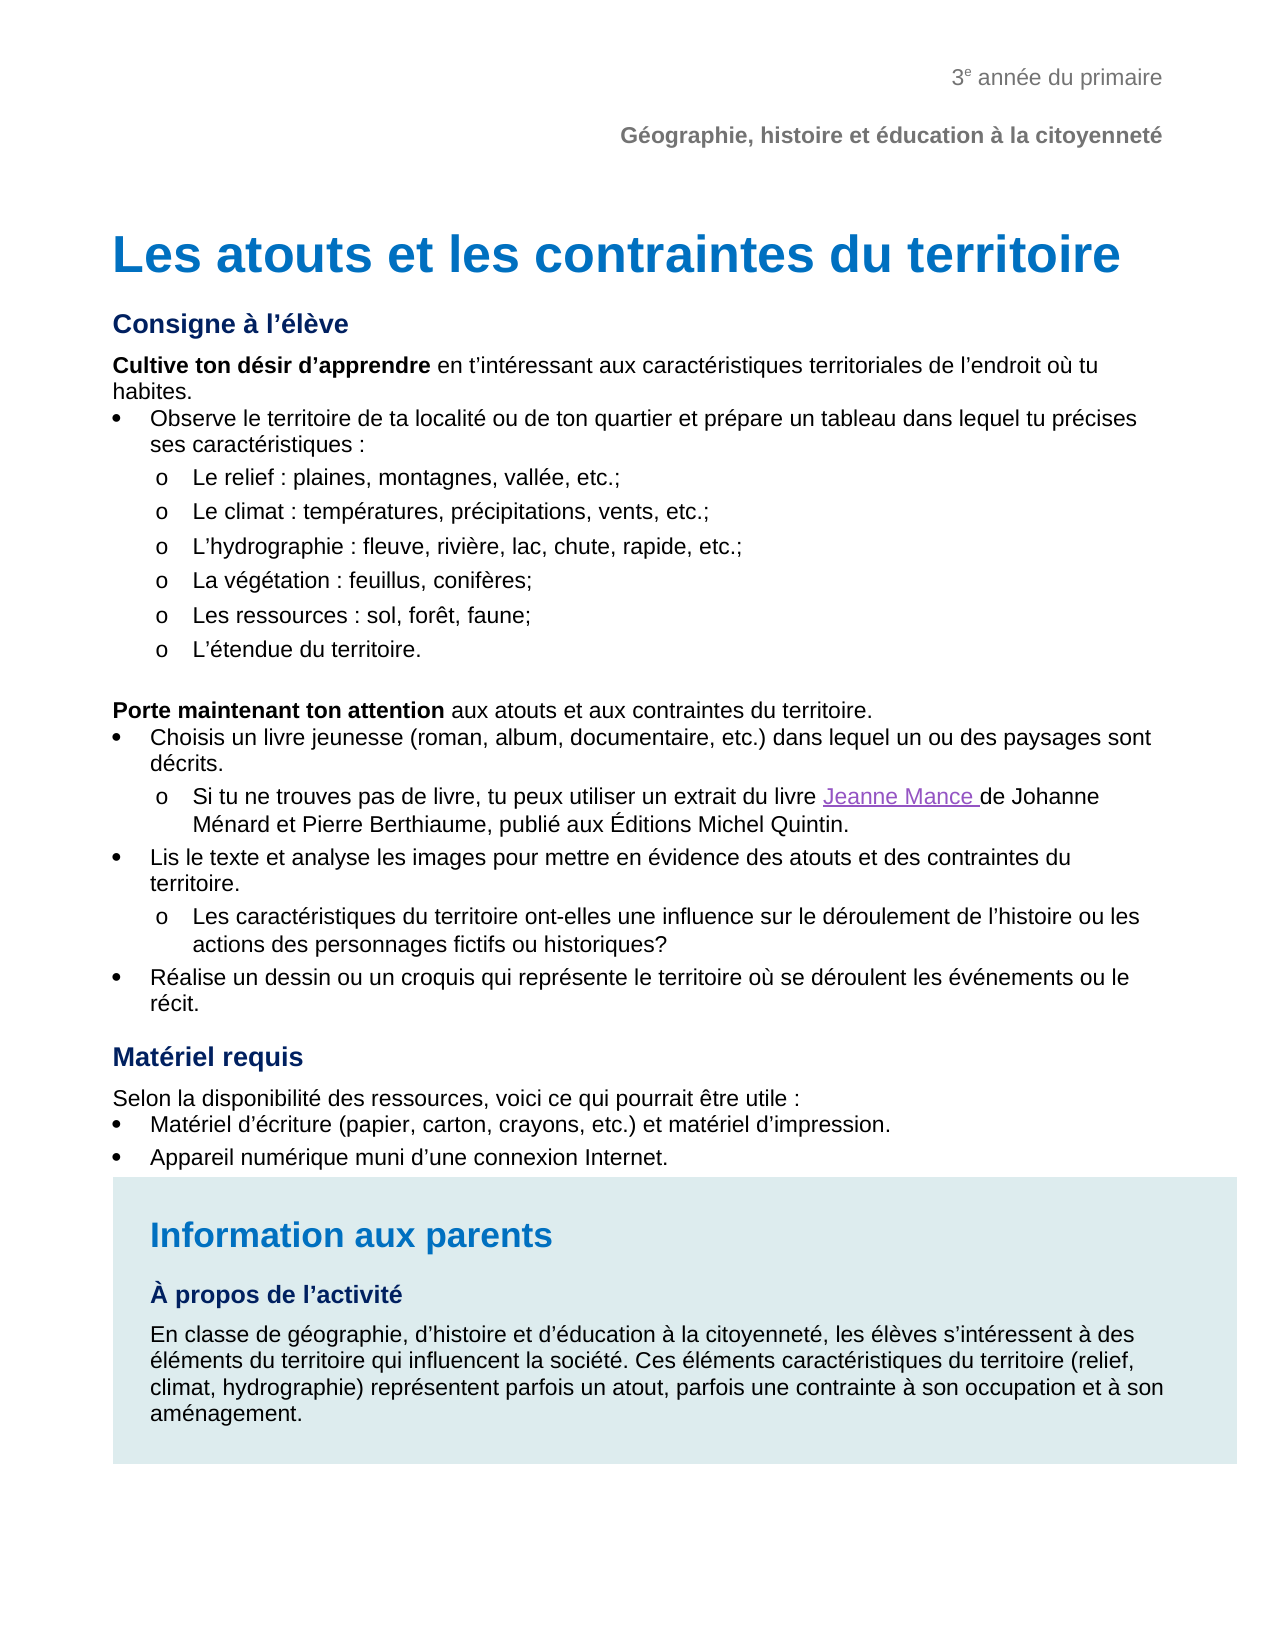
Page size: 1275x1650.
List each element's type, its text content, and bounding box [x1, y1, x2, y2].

text Le climat : températures, précipitations, vents, etc.; [155, 498, 1162, 526]
text Matériel d’écriture (papier, carton, crayons, etc.) et matériel d’impression. [112, 1111, 1162, 1138]
text Si tu ne trouves pas de livre, tu peux utiliser un extrait du livre Jeanne Mance de Johanne Ménard et Pierre Berthiaume, publié aux Éditions Michel Quintin. [155, 783, 1162, 837]
text L’étendue du territoire. [155, 636, 1162, 665]
text Les ressources : sol, forêt, faune; [155, 602, 1162, 630]
text Réalise un dessin ou un croquis qui représente le territoire où se déroulent les événements ou le récit. [112, 963, 1162, 1016]
text Porte maintenant ton attention aux atouts et aux contraintes du territoire. [112, 697, 1162, 724]
text Le relief : plaines, montagnes, vallée, etc.; [155, 463, 1162, 492]
text Cultive ton désir d’apprendre en t’intéressant aux caractéristiques territoriales de l’endroit où tu habites. [112, 352, 1162, 404]
text La végétation : feuillus, conifères; [155, 567, 1162, 596]
table_header Information aux parents À propos de l’activité En classe de géographie, d’histoire et d’éducation à la citoyenneté, les élèves s’intéressent à des éléments du territoire qui influencent la société. Ces éléments caractéristiques du territoire (relief, climat, hydrographie) représentent parfois un atout, parfois une contrainte à son occupation et à son aménagement. [113, 1177, 1237, 1464]
text L’hydrographie : fleuve, rivière, lac, chute, rapide, etc.; [155, 533, 1162, 561]
text Choisis un livre jeunesse (roman, album, documentaire, etc.) dans lequel un ou des paysages sont décrits. [112, 724, 1162, 776]
text Les caractéristiques du territoire ont-elles une influence sur le déroulement de l’histoire ou les actions des personnages fictifs ou historiques? [155, 903, 1162, 957]
text Appareil numérique muni d’une connexion Internet. [112, 1144, 1162, 1170]
text Matériel requis [112, 1041, 1083, 1072]
text Lis le texte et analyse les images pour mettre en évidence des atouts et des contraintes du territoire. [112, 844, 1162, 896]
text Observe le territoire de ta localité ou de ton quartier et prépare un tableau dans lequel tu précises ses caractéristiques : [112, 404, 1162, 457]
text Les atouts et les contraintes du territoire [112, 223, 1162, 283]
text Selon la disponibilité des ressources, voici ce qui pourrait être utile : [112, 1085, 1162, 1111]
text Consigne à l’élève [112, 308, 1162, 339]
text Géographie, histoire et éducation à la citoyenneté [112, 122, 1162, 148]
